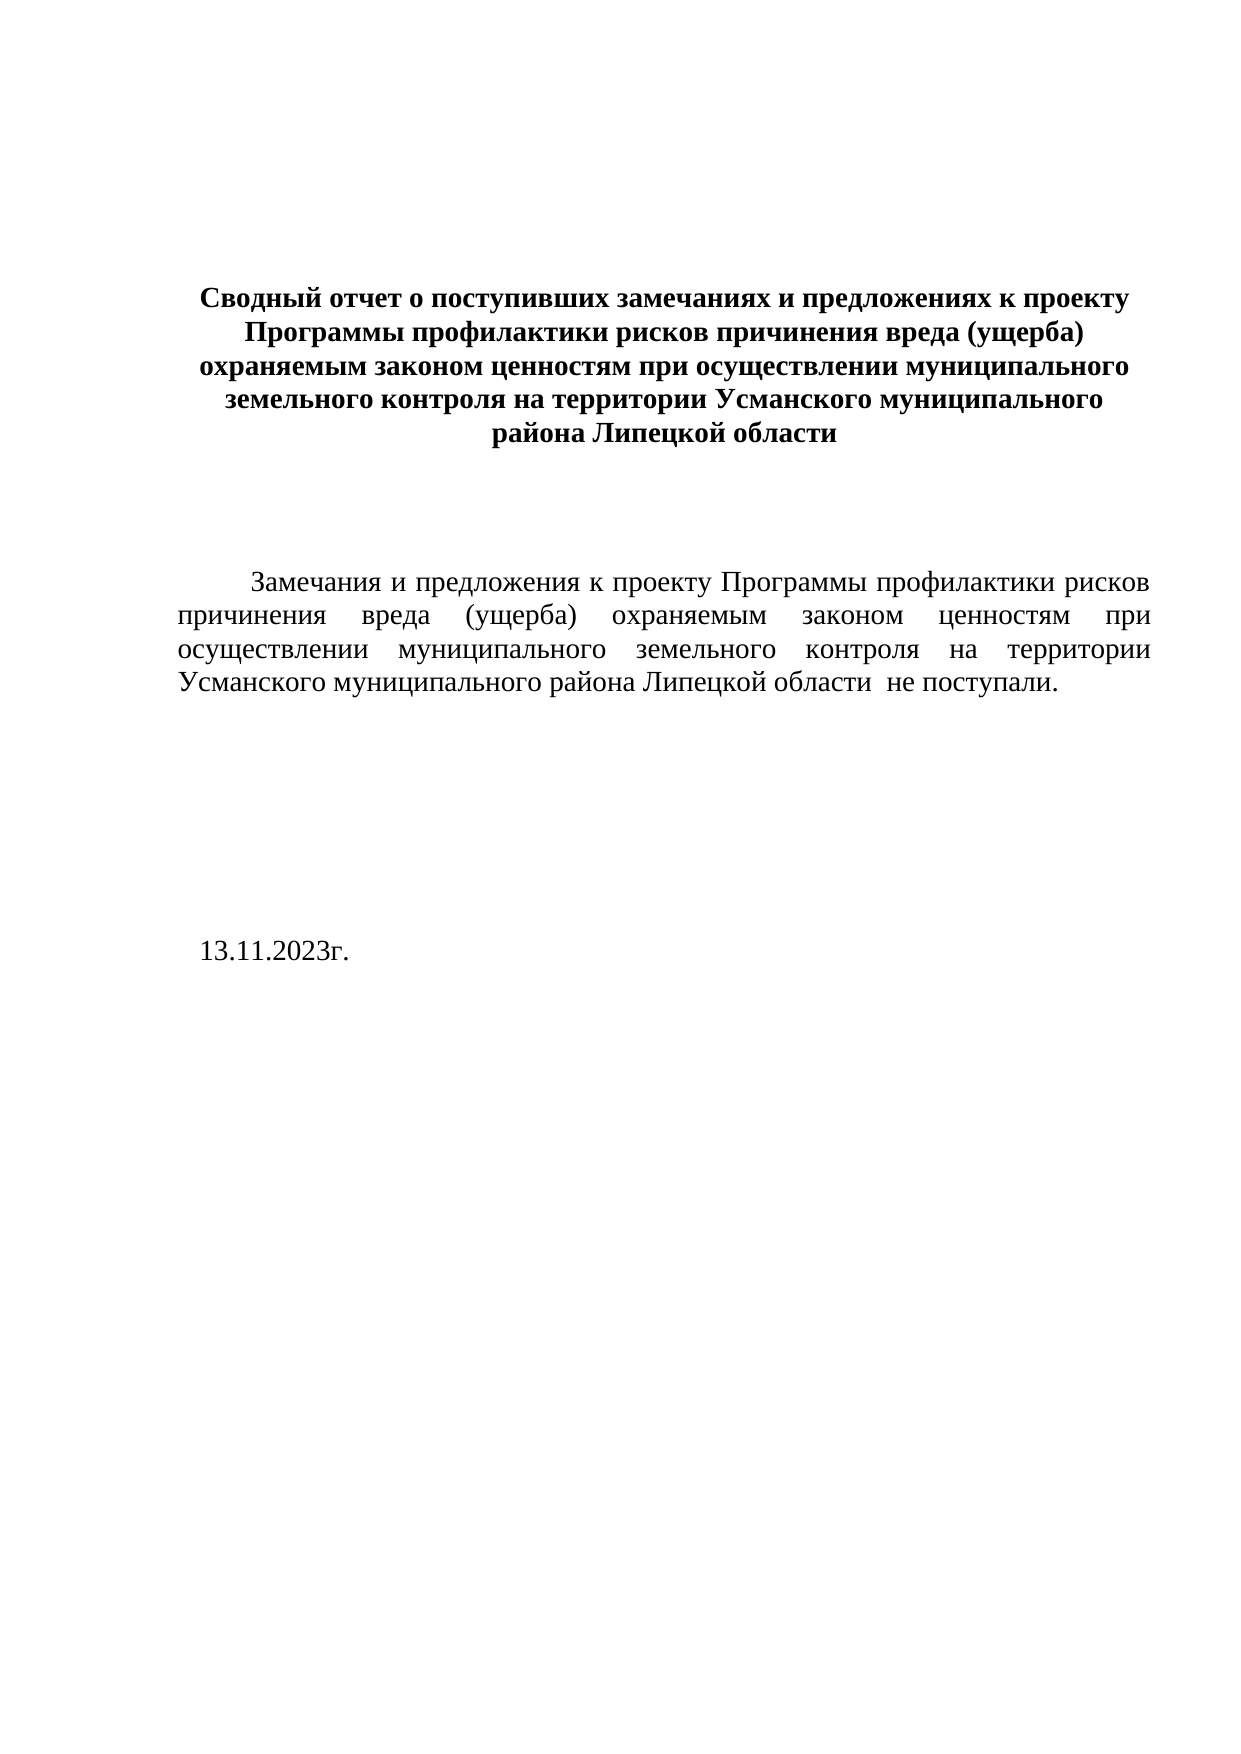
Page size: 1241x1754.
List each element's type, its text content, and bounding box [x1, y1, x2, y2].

text Сводный отчет о поступивших замечаниях и предложениях к проекту Программы профилактики рисков причинения вреда (ущерба) охраняемым законом ценностям при осуществлении муниципального земельного контроля на территории Усманского муниципального района Липецкой области [177, 281, 1152, 449]
text 13.11.2023г. [177, 933, 1152, 966]
text Замечания и предложения к проекту Программы профилактики рисков причинения вреда (ущерба) охраняемым законом ценностям при осуществлении муниципального земельного контроля на территории Усманского муниципального района Липецкой области не поступали. [177, 564, 1152, 698]
